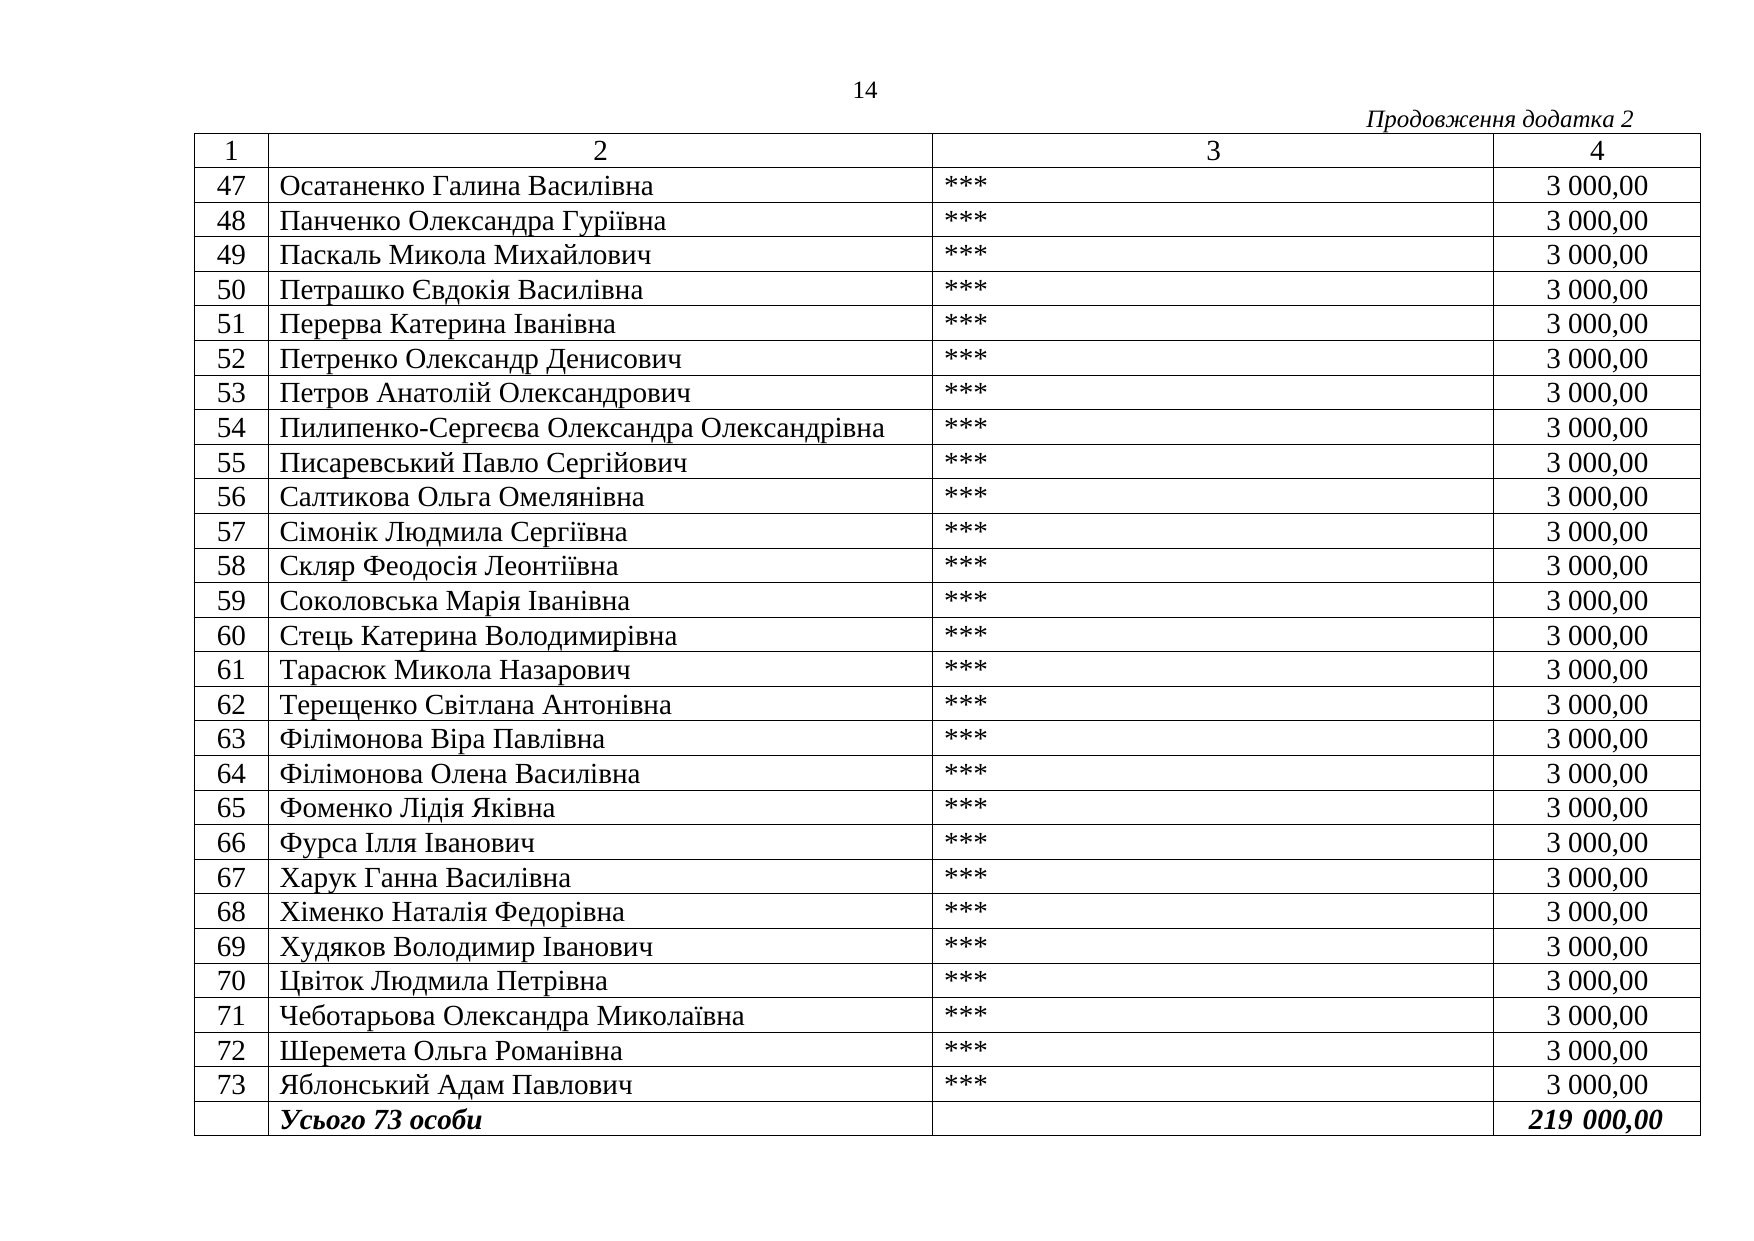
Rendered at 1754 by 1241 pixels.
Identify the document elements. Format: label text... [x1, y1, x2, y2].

table_cell 3 000,00 [1494, 1067, 1700, 1101]
table_cell Фоменко Лідія Яківна [269, 791, 932, 824]
table_cell 3 000,00 [1494, 272, 1700, 305]
table_cell *** [933, 410, 1493, 444]
table_cell 62 [195, 687, 268, 720]
table_cell *** [933, 479, 1493, 513]
table_cell 3 000,00 [1494, 549, 1700, 582]
table_cell Худяков Володимир Іванович [269, 929, 932, 962]
table_cell *** [933, 549, 1493, 582]
table_cell *** [933, 618, 1493, 651]
table_cell 3 000,00 [1494, 860, 1700, 893]
table_cell 1 [195, 134, 268, 167]
table_cell *** [933, 721, 1493, 755]
table_cell 53 [195, 376, 268, 409]
table_cell *** [933, 652, 1493, 686]
table_cell Усього 73 особи [269, 1102, 932, 1135]
table_cell 3 000,00 [1494, 237, 1700, 271]
table_cell 3 000,00 [1494, 514, 1700, 547]
table_cell Цвіток Людмила Петрівна [269, 964, 932, 997]
table_cell 3 000,00 [1494, 825, 1700, 859]
table_cell *** [933, 341, 1493, 374]
table_cell 4 [1494, 134, 1700, 167]
table_cell 3 000,00 [1494, 721, 1700, 755]
table_cell 3 000,00 [1494, 376, 1700, 409]
table_cell Терещенко Світлана Антонівна [269, 687, 932, 720]
table_cell 3 000,00 [1494, 618, 1700, 651]
table_cell Салтикова Ольга Омелянівна [269, 479, 932, 513]
table_cell Соколовська Марія Іванівна [269, 583, 932, 617]
table_cell 2 [269, 134, 932, 167]
table_cell Паскаль Микола Михайлович [269, 237, 932, 271]
table_cell 50 [195, 272, 268, 305]
table_cell *** [933, 583, 1493, 617]
table_cell *** [933, 514, 1493, 547]
table_cell 3 000,00 [1494, 445, 1700, 478]
table_cell 3 [933, 134, 1493, 167]
table_cell Петров Анатолій Олександрович [269, 376, 932, 409]
table_cell *** [933, 894, 1493, 928]
table_cell Харук Ганна Василівна [269, 860, 932, 893]
table_cell 47 [195, 168, 268, 202]
table_cell Пилипенко-Сергеєва Олександра Олександрівна [269, 410, 932, 444]
table_cell Шеремета Ольга Романівна [269, 1033, 932, 1066]
table_cell Яблонський Адам Павлович [269, 1067, 932, 1101]
table_cell 59 [195, 583, 268, 617]
table_cell Петренко Олександр Денисович [269, 341, 932, 374]
table_cell Скляр Феодосія Леонтіївна [269, 549, 932, 582]
table_cell 51 [195, 306, 268, 340]
table_cell 49 [195, 237, 268, 271]
table_cell Філімонова Віра Павлівна [269, 721, 932, 755]
table_cell 70 [195, 964, 268, 997]
table_cell 3 000,00 [1494, 964, 1700, 997]
table_cell 3 000,00 [1494, 341, 1700, 374]
table_cell *** [933, 376, 1493, 409]
table_cell Перерва Катерина Іванівна [269, 306, 932, 340]
table_cell 3 000,00 [1494, 998, 1700, 1032]
table_cell Панченко Олександра Гуріївна [269, 203, 932, 236]
table_cell 65 [195, 791, 268, 824]
table_cell *** [933, 998, 1493, 1032]
table_cell 3 000,00 [1494, 410, 1700, 444]
table_cell 57 [195, 514, 268, 547]
table_cell *** [933, 929, 1493, 962]
table_cell *** [933, 1033, 1493, 1066]
table_cell 3 000,00 [1494, 168, 1700, 202]
table_cell 67 [195, 860, 268, 893]
table_cell *** [933, 756, 1493, 789]
table_cell 3 000,00 [1494, 894, 1700, 928]
table_cell Філімонова Олена Василівна [269, 756, 932, 789]
table_cell 73 [195, 1067, 268, 1101]
table_cell *** [933, 168, 1493, 202]
table_cell 64 [195, 756, 268, 789]
table_cell [195, 1102, 268, 1135]
table_cell 3 000,00 [1494, 756, 1700, 789]
table_cell 3 000,00 [1494, 583, 1700, 617]
table_cell Чеботарьова Олександра Миколаївна [269, 998, 932, 1032]
table_cell *** [933, 687, 1493, 720]
table_cell *** [933, 825, 1493, 859]
table_cell Осатаненко Галина Василівна [269, 168, 932, 202]
table_cell 56 [195, 479, 268, 513]
table_cell *** [933, 203, 1493, 236]
table_cell 3 000,00 [1494, 687, 1700, 720]
table_cell Хіменко Наталія Федорівна [269, 894, 932, 928]
table_cell 63 [195, 721, 268, 755]
table_cell 3 000,00 [1494, 203, 1700, 236]
table_cell *** [933, 237, 1493, 271]
table_cell 72 [195, 1033, 268, 1066]
table_cell 3 000,00 [1494, 306, 1700, 340]
table_cell *** [933, 964, 1493, 997]
table_cell 48 [195, 203, 268, 236]
table_cell *** [933, 306, 1493, 340]
table_cell 61 [195, 652, 268, 686]
table_cell 71 [195, 998, 268, 1032]
table_cell Фурса Ілля Іванович [269, 825, 932, 859]
table_cell *** [933, 272, 1493, 305]
table_cell Писаревський Павло Сергійович [269, 445, 932, 478]
table_cell 68 [195, 894, 268, 928]
table_cell [933, 1102, 1493, 1135]
table_cell 55 [195, 445, 268, 478]
table_cell 58 [195, 549, 268, 582]
table_cell 3 000,00 [1494, 791, 1700, 824]
table_cell 60 [195, 618, 268, 651]
table_cell 66 [195, 825, 268, 859]
table_cell 54 [195, 410, 268, 444]
table_cell *** [933, 860, 1493, 893]
table_cell 219 000,00 [1494, 1102, 1700, 1135]
table_cell Сімонік Людмила Сергіївна [269, 514, 932, 547]
table_cell 3 000,00 [1494, 479, 1700, 513]
table_cell 3 000,00 [1494, 652, 1700, 686]
table_cell Петрашко Євдокія Василівна [269, 272, 932, 305]
table_cell *** [933, 1067, 1493, 1101]
table_cell *** [933, 445, 1493, 478]
table_cell 3 000,00 [1494, 1033, 1700, 1066]
table_cell Тарасюк Микола Назарович [269, 652, 932, 686]
table_cell 3 000,00 [1494, 929, 1700, 962]
table_cell *** [933, 791, 1493, 824]
table_cell 52 [195, 341, 268, 374]
table_cell Стець Катерина Володимирівна [269, 618, 932, 651]
table_cell 69 [195, 929, 268, 962]
